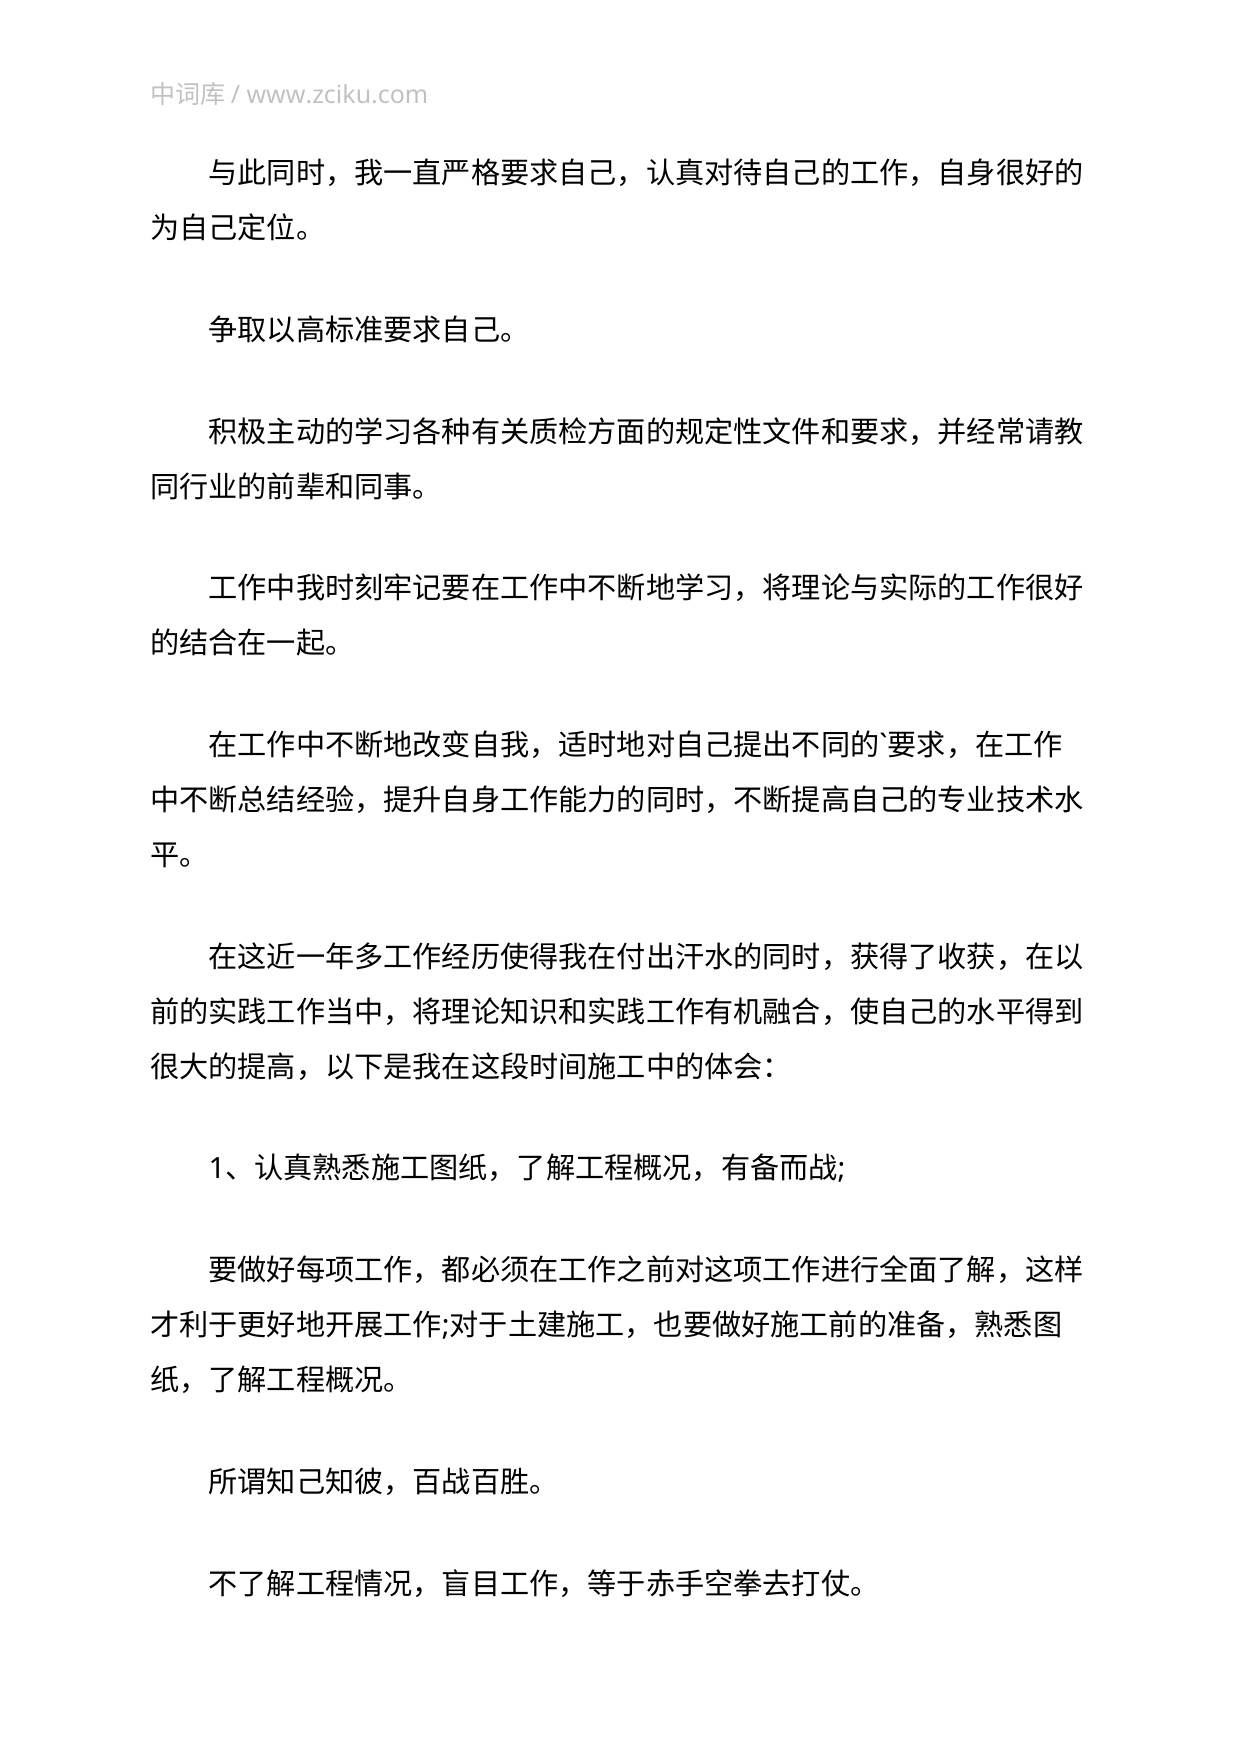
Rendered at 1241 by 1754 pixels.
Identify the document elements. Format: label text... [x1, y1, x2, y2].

text 与此同时，我一直严格要求自己，认真对待自己的工作，自身很好的为自己定位。 [150, 150, 1090, 247]
text 不了解工程情况，盲目工作，等于赤手空拳去打仗。 [150, 1560, 1090, 1603]
text 工作中我时刻牢记要在工作中不断地学习，将理论与实际的工作很好的结合在一起。 [150, 565, 1090, 662]
text 在工作中不断地改变自我，适时地对自己提出不同的`要求，在工作中不断总结经验，提升自身工作能力的同时，不断提高自己的专业技术水平。 [150, 722, 1090, 874]
text 争取以高标准要求自己。 [150, 307, 1090, 349]
text 在这近一年多工作经历使得我在付出汗水的同时，获得了收获，在以前的实践工作当中，将理论知识和实践工作有机融合，使自己的水平得到很大的提高，以下是我在这段时间施工中的体会： [150, 933, 1090, 1086]
text 积极主动的学习各种有关质检方面的规定性文件和要求，并经常请教同行业的前辈和同事。 [150, 408, 1090, 506]
text 所谓知己知彼，百战百胜。 [150, 1459, 1090, 1501]
text 要做好每项工作，都必须在工作之前对这项工作进行全面了解，这样才利于更好地开展工作;对于土建施工，也要做好施工前的准备，熟悉图纸，了解工程概况。 [150, 1247, 1090, 1399]
text 1、认真熟悉施工图纸，了解工程概况，有备而战; [150, 1145, 1090, 1187]
